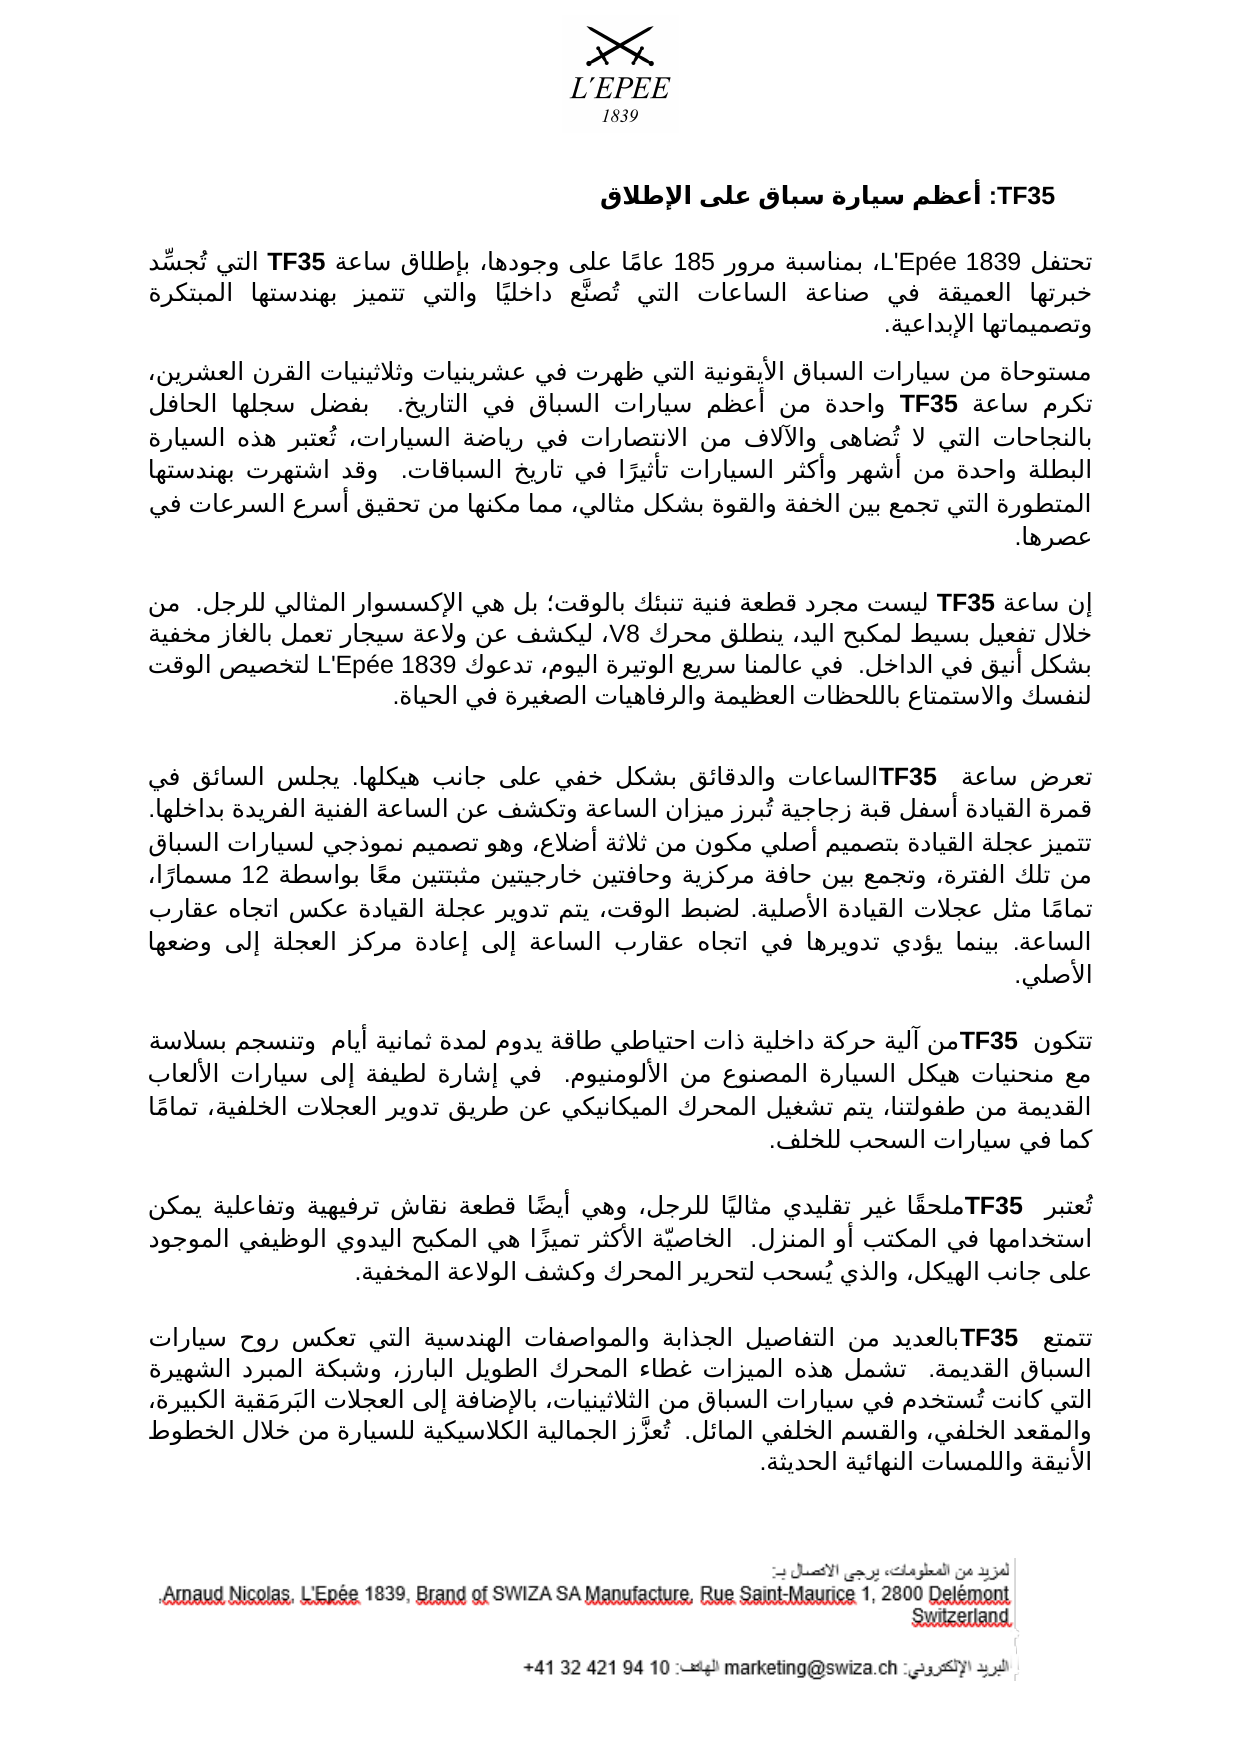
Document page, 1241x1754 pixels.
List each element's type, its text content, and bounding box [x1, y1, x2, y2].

picture [561, 15, 679, 133]
text مستوحاة من سيارات السباق الأيقونية التي ظهرت في عشرينيات وثلاثينيات القرن العشرين، تكرم ساعة واحدة من أعظم سيارات السباق في التاريخ. بفضل سجلها الحافل بالنجاحات التي لا تُضاهى والآلاف من الانتصارات في رياضة السيارات، تُعتبر هذه السيارة البطلة واحدة من أشهر وأكثر السيارات تأثيرًا في تاريخ السباقات. وقد اشتهرت بهندستها المتطورة التي تجمع بين الخفة والقوة بشكل مثالي، مما مكنها من تحقيق أسرع السرعات في عصرها. [148, 356, 1093, 550]
text تُعتبر ملحقًا غير تقليدي مثاليًا للرجل، وهي أيضًا قطعة نقاش ترفيهية وتفاعلية يمكن استخدامها في المكتب أو المنزل. الخاصيّة الأكثر تميزًا هي المكبح اليدوي الوظيفي الموجود على جانب الهيكل، والذي يُسحب لتحرير المحرك وكشف الولاعة المخفية. [148, 1191, 1093, 1286]
text تتكون من آلية حركة داخلية ذات احتياطي طاقة يدوم لمدة ثمانية أيام وتنسجم بسلاسة مع منحنيات هيكل السيارة المصنوع من الألومنيوم. في إشارة لطيفة إلى سيارات الألعاب القديمة من طفولتنا، يتم تشغيل المحرك الميكانيكي عن طريق تدوير العجلات الخلفية، تمامًا كما في سيارات السحب للخلف. [148, 1026, 1093, 1153]
text تحتفل L'Epée 1839، بمناسبة مرور 185 عامًا على وجودها، بإطلاق ساعة التي تُجسِّد خبرتها العميقة في صناعة الساعات التي تُصنَّع داخليًا والتي تتميز بهندستها المبتكرة وتصميماتها الإبداعية. [148, 247, 1093, 337]
picture [147, 1558, 1020, 1681]
text إن ساعة ليست مجرد قطعة فنية تنبئك بالوقت؛ بل هي الإكسسوار المثالي للرجل. من خلال تفعيل بسيط لمكبح اليد، ينطلق محرك V8، ليكشف عن ولاعة سيجار تعمل بالغاز مخفية بشكل أنيق في الداخل. في عالمنا سريع الوتيرة اليوم، تدعوك L'Epée 1839 لتخصيص الوقت لنفسك والاستمتاع باللحظات العظيمة والرفاهيات الصغيرة في الحياة. [148, 588, 1093, 709]
text : أعظم سيارة سباق على الإطلاق [148, 181, 1055, 209]
text تتمتع بالعديد من التفاصيل الجذابة والمواصفات الهندسية التي تعكس روح سيارات السباق القديمة. تشمل هذه الميزات غطاء المحرك الطويل البارز، وشبكة المبرد الشهيرة التي كانت تُستخدم في سيارات السباق من الثلاثينيات، بالإضافة إلى العجلات البَرمَقية الكبيرة، والمقعد الخلفي، والقسم الخلفي المائل. تُعزَّز الجمالية الكلاسيكية للسيارة من خلال الخطوط الأنيقة واللمسات النهائية الحديثة. [148, 1323, 1093, 1476]
text تعرض ساعة الساعات والدقائق بشكل خفي على جانب هيكلها. يجلس السائق في قمرة القيادة أسفل قبة زجاجية تُبرز ميزان الساعة وتكشف عن الساعة الفنية الفريدة بداخلها. تتميز عجلة القيادة بتصميم أصلي مكون من ثلاثة أضلاع، وهو تصميم نموذجي لسيارات السباق من تلك الفترة، وتجمع بين حافة مركزية وحافتين خارجيتين مثبتتين معًا بواسطة 12 مسمارًا، تمامًا مثل عجلات القيادة الأصلية. لضبط الوقت، يتم تدوير عجلة القيادة عكس اتجاه عقارب الساعة. بينما يؤدي تدويرها في اتجاه عقارب الساعة إلى إعادة مركز العجلة إلى وضعها الأصلي. [148, 761, 1093, 988]
